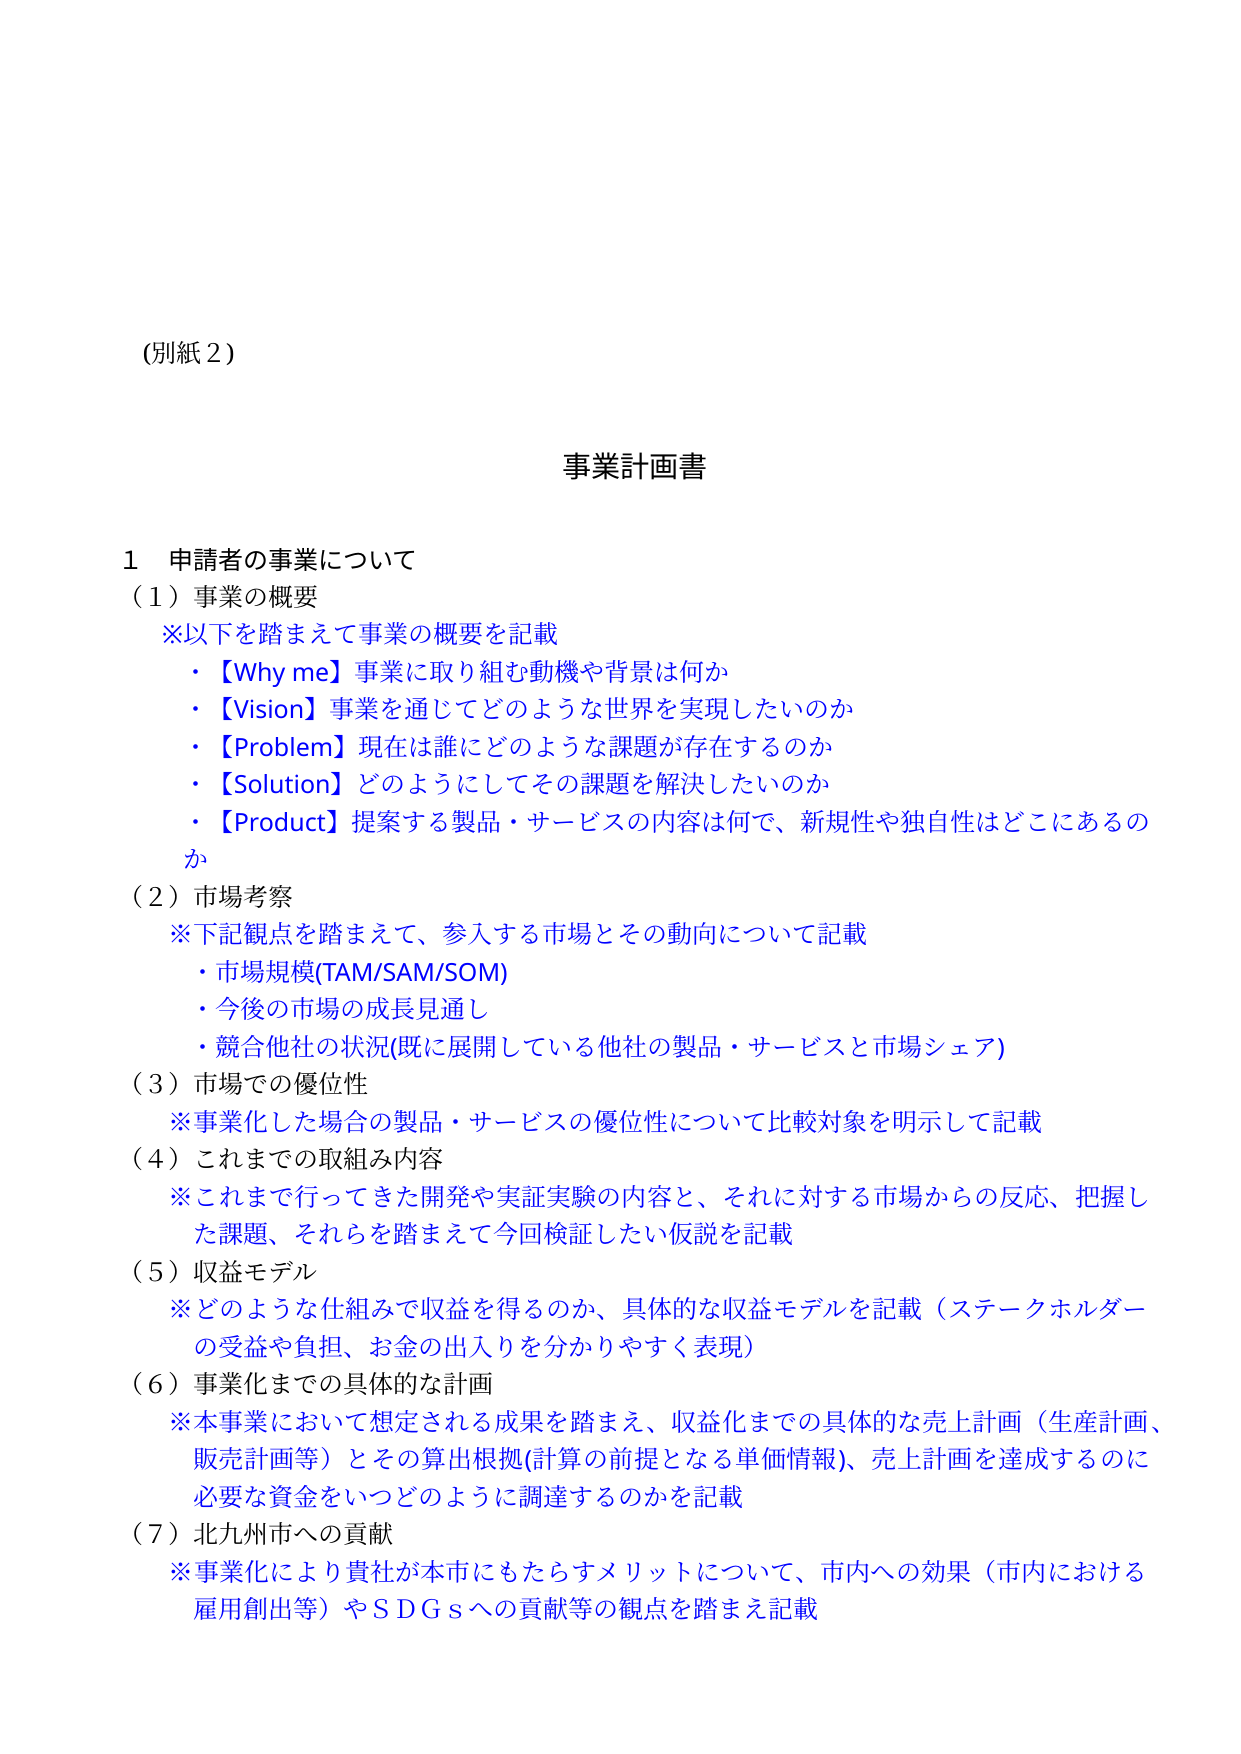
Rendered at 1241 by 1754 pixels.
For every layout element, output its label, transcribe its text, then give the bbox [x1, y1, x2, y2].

text ※本事業において想定される成果を踏まえ、収益化までの具体的な売上計画（生産計画、販売計画等）とその算出根拠(計算の前提となる単価情報)、売上計画を達成するのに必要な資金をいつどのように調達するのかを記載 [118, 1402, 1152, 1514]
text ・【Vision】事業を通じてどのような世界を実現したいのか [184, 689, 1152, 727]
text ※下記観点を踏まえて、参入する市場とその動向について記載 [118, 914, 1152, 952]
text ・競合他社の状況(既に展開している他社の製品・サービスと市場シェア) [140, 1027, 1152, 1064]
text （２）市場考察 [118, 877, 1152, 914]
text （６）事業化までの具体的な計画 [118, 1364, 1152, 1402]
text （１）事業の概要 [118, 577, 1152, 614]
text ※事業化により貴社が本市にもたらすメリットについて、市内への効果（市内における雇用創出等）やＳＤＧｓへの貢献等の観点を踏まえ記載 [118, 1552, 1152, 1627]
text （４）これまでの取組み内容 [118, 1139, 1152, 1177]
text ・【Problem】現在は誰にどのような課題が存在するのか [184, 727, 1152, 764]
text ・市場規模(TAM/SAM/SOM) [140, 952, 1152, 989]
text （７）北九州市への貢献 [118, 1514, 1152, 1552]
text ・【Product】提案する製品・サービスの内容は何で、新規性や独自性はどこにあるのか [184, 802, 1152, 877]
text ※事業化した場合の製品・サービスの優位性について比較対象を明示して記載 [118, 1102, 1152, 1139]
text ※どのような仕組みで収益を得るのか、具体的な収益モデルを記載（ステークホルダーの受益や負担、お金の出入りを分かりやすく表現） [118, 1289, 1152, 1364]
text （３）市場での優位性 [118, 1064, 1152, 1102]
text ※以下を踏まえて事業の概要を記載 [162, 614, 1152, 652]
text 事業計画書 [118, 427, 1152, 502]
text ・今後の市場の成長見通し [140, 989, 1152, 1027]
text １ 申請者の事業について [118, 539, 1152, 577]
text ・【Why me】事業に取り組む動機や背景は何か [184, 652, 1152, 689]
text （５）収益モデル [118, 1252, 1152, 1289]
text ・【Solution】どのようにしてその課題を解決したいのか [184, 764, 1152, 802]
text ※これまで行ってきた開発や実証実験の内容と、それに対する市場からの反応、把握した課題、それらを踏まえて今回検証したい仮説を記載 [118, 1177, 1152, 1252]
